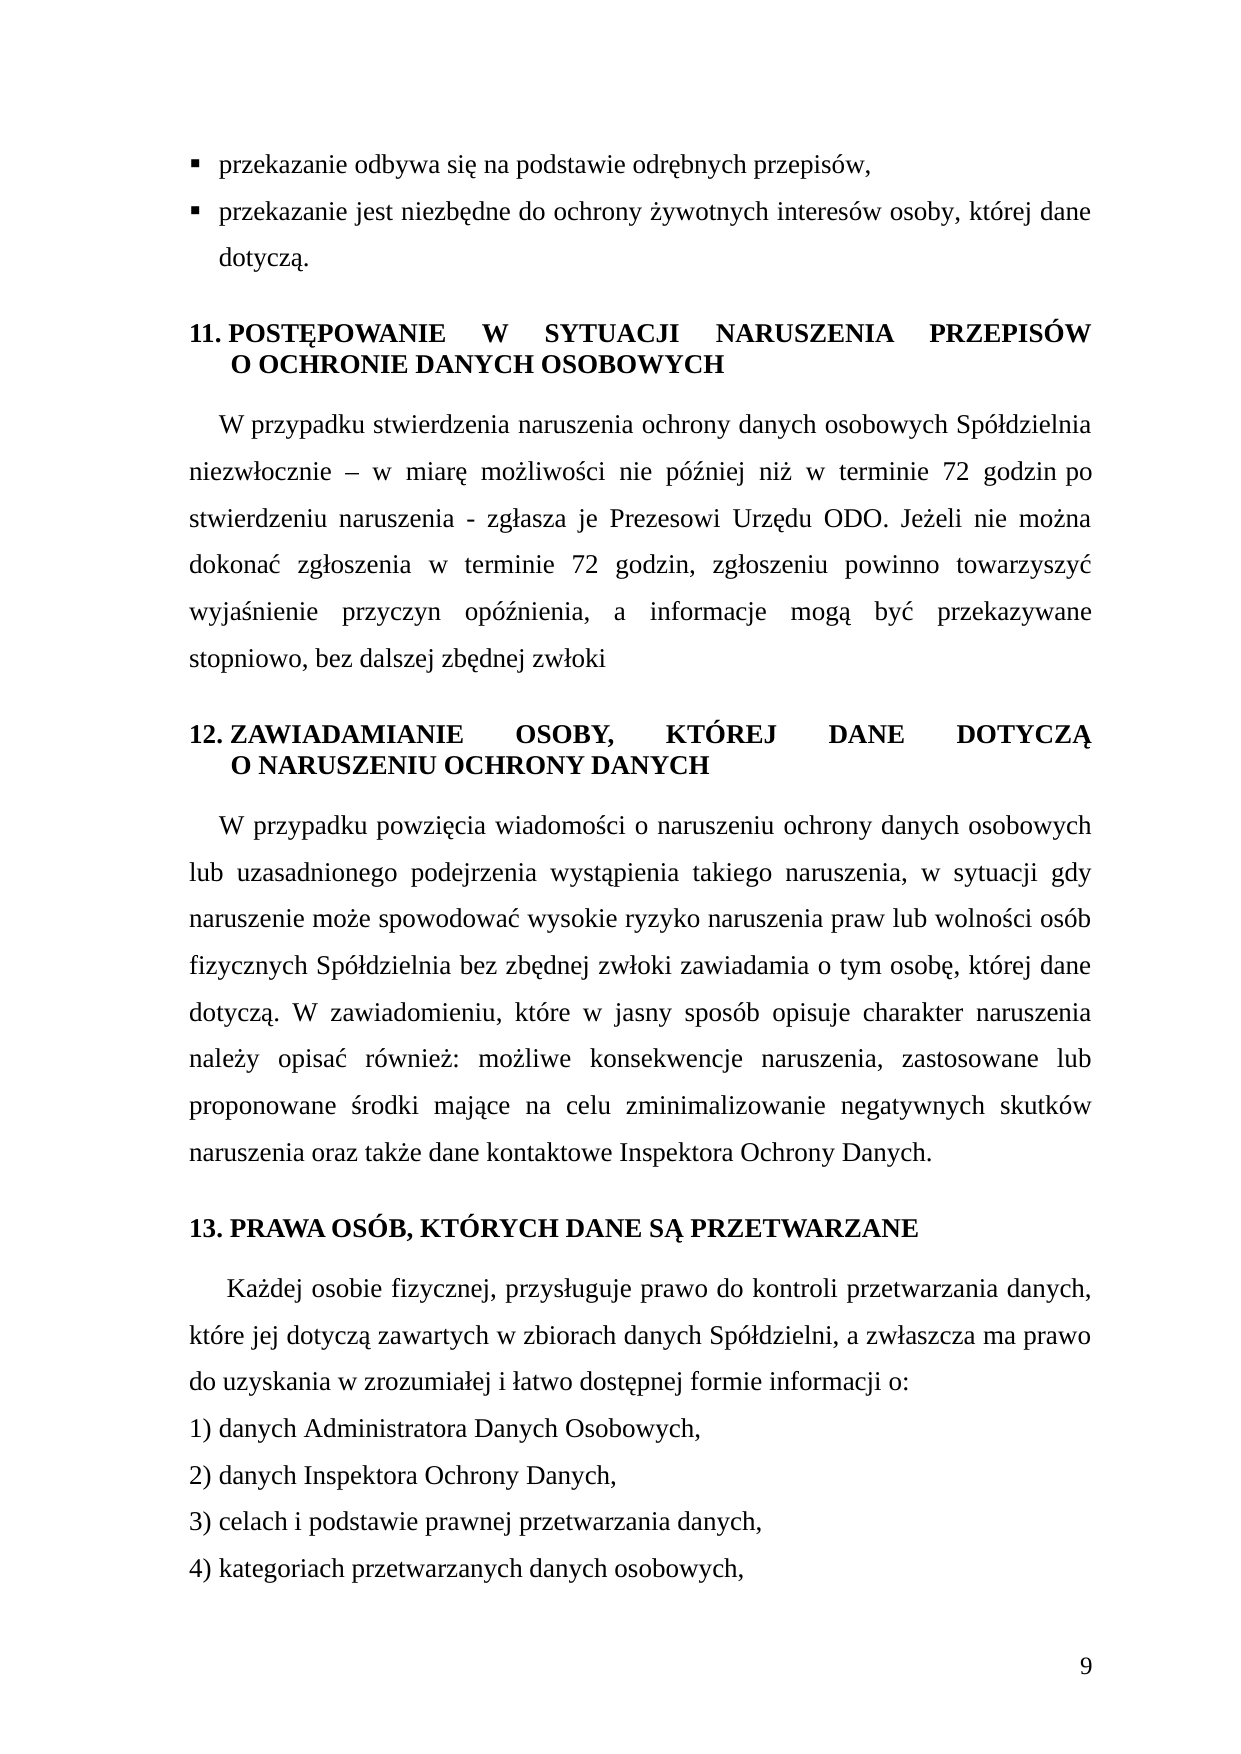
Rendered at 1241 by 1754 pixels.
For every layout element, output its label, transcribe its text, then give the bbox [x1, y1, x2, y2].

list celach i podstawie prawnej przetwarzania danych, [189, 1505, 1092, 1537]
subtitle 13. PRAWA OSÓB, KTÓRYCH DANE SĄ PRZETWARZANE [189, 1212, 1092, 1243]
list przekazanie odbywa się na podstawie odrębnych przepisów, [189, 148, 1092, 179]
text W przypadku powzięcia wiadomości o naruszeniu ochrony danych osobowych lub uzasadnionego podejrzenia wystąpienia takiego naruszenia, w sytuacji gdy naruszenie może spowodować wysokie ryzyko naruszenia praw lub wolności osób fizycznych Spółdzielnia bez zbędnej zwłoki zawiadamia o tym osobę, której dane dotyczą. W zawiadomieniu, które w jasny sposób opisuje charakter naruszenia należy opisać również: możliwe konsekwencje naruszenia, zastosowane lub proponowane środki mające na celu zminimalizowanie negatywnych skutków naruszenia oraz także dane kontaktowe Inspektora Ochrony Danych. [189, 809, 1092, 1167]
subtitle 11. POSTĘPOWANIE W SYTUACJI NARUSZENIA PRZEPISÓW O OCHRONIE DANYCH OSOBOWYCH [189, 317, 1092, 379]
text W przypadku stwierdzenia naruszenia ochrony danych osobowych Spółdzielnia niezwłocznie – w miarę możliwości nie później niż w terminie 72 godzin po stwierdzeniu naruszenia - zgłasza je Prezesowi Urzędu ODO. Jeżeli nie można dokonać zgłoszenia w terminie 72 godzin, zgłoszeniu powinno towarzyszyć wyjaśnienie przyczyn opóźnienia, a informacje mogą być przekazywane stopniowo, bez dalszej zbędnej zwłoki [189, 409, 1092, 673]
list kategoriach przetwarzanych danych osobowych, [189, 1552, 1092, 1583]
list danych Inspektora Ochrony Danych, [189, 1459, 1092, 1490]
subtitle 12. ZAWIADAMIANIE OSOBY, KTÓREJ DANE DOTYCZĄ O NARUSZENIU OCHRONY DANYCH [189, 718, 1092, 780]
text Każdej osobie fizycznej, przysługuje prawo do kontroli przetwarzania danych, które jej dotyczą zawartych w zbiorach danych Spółdzielni, a zwłaszcza ma prawo do uzyskania w zrozumiałej i łatwo dostępnej formie informacji o: [189, 1272, 1092, 1397]
list danych Administratora Danych Osobowych, [189, 1412, 1092, 1443]
list przekazanie jest niezbędne do ochrony żywotnych interesów osoby, której dane dotyczą. [189, 194, 1092, 272]
